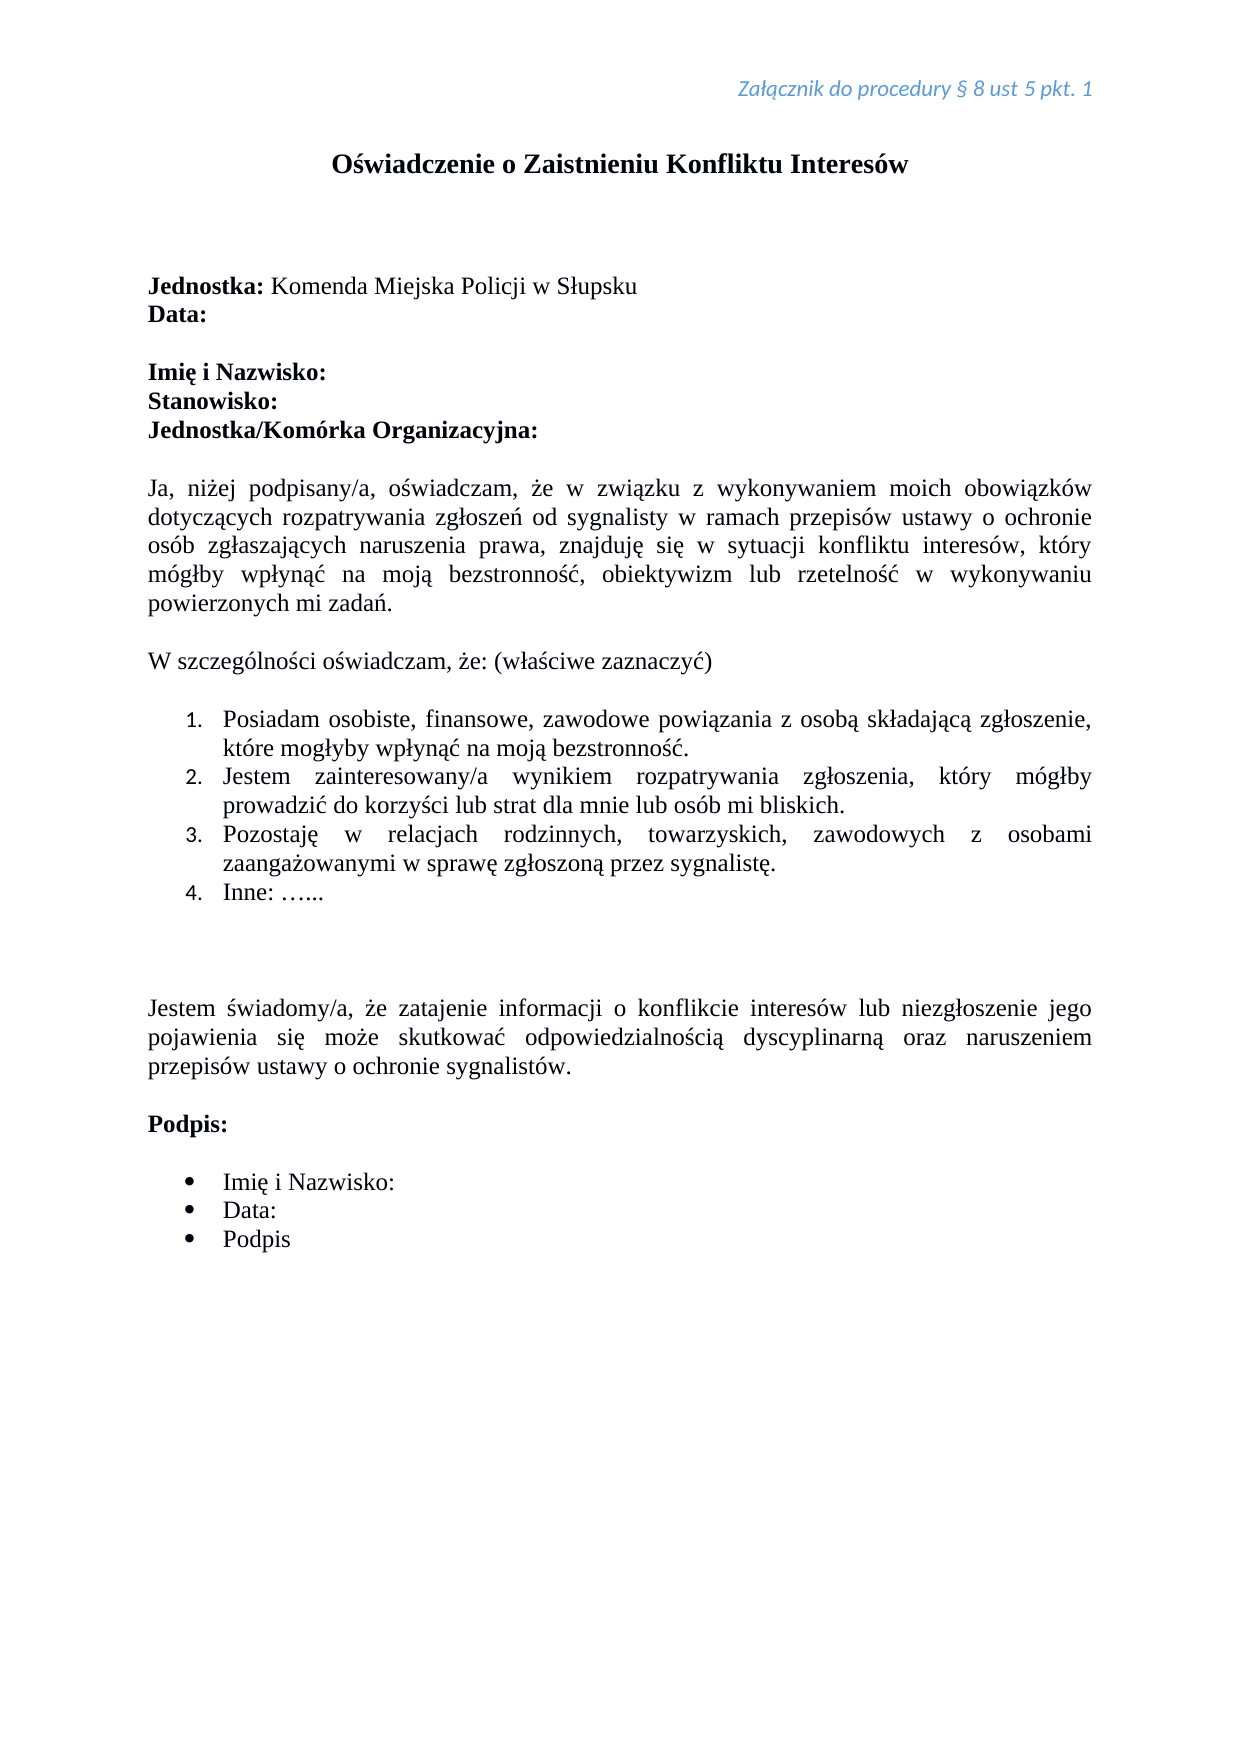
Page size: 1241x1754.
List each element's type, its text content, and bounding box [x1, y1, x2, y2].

list Inne: …... [185, 877, 1093, 906]
text Jestem świadomy/a, że zatajenie informacji o konflikcie interesów lub niezgłoszenie jego pojawienia się może skutkować odpowiedzialnością dyscyplinarną oraz naruszeniem przepisów ustawy o ochronie sygnalistów. [148, 993, 1093, 1079]
list Data: [185, 1195, 1093, 1224]
text Imię i Nazwisko: Stanowisko: Jednostka/Komórka Organizacyjna: [148, 357, 1093, 444]
list Oświadczenie o Zaistnieniu Konfliktu Interesów [148, 148, 1093, 180]
text Ja, niżej podpisany/a, oświadczam, że w związku z wykonywaniem moich obowiązków dotyczących rozpatrywania zgłoszeń od sygnalisty w ramach przepisów ustawy o ochronie osób zgłaszających naruszenia prawa, znajduję się w sytuacji konfliktu interesów, który mógłby wpłynąć na moją bezstronność, obiektywizm lub rzetelność w wykonywaniu powierzonych mi zadań. [148, 473, 1093, 617]
text Jednostka: Komenda Miejska Policji w Słupsku Data: [148, 271, 1093, 328]
list Jestem zainteresowany/a wynikiem rozpatrywania zgłoszenia, który mógłby prowadzić do korzyści lub strat dla mnie lub osób mi bliskich. [185, 761, 1093, 819]
text W szczególności oświadczam, że: (właściwe zaznaczyć) [148, 646, 1093, 674]
list Imię i Nazwisko: [185, 1167, 1093, 1195]
list Podpis [185, 1224, 1093, 1253]
text Podpis: [148, 1109, 1093, 1137]
list Pozostaję w relacjach rodzinnych, towarzyskich, zawodowych z osobami zaangażowanymi w sprawę zgłoszoną przez sygnalistę. [185, 819, 1093, 877]
list Posiadam osobiste, finansowe, zawodowe powiązania z osobą składającą zgłoszenie, które mogłyby wpłynąć na moją bezstronność. [185, 704, 1093, 761]
